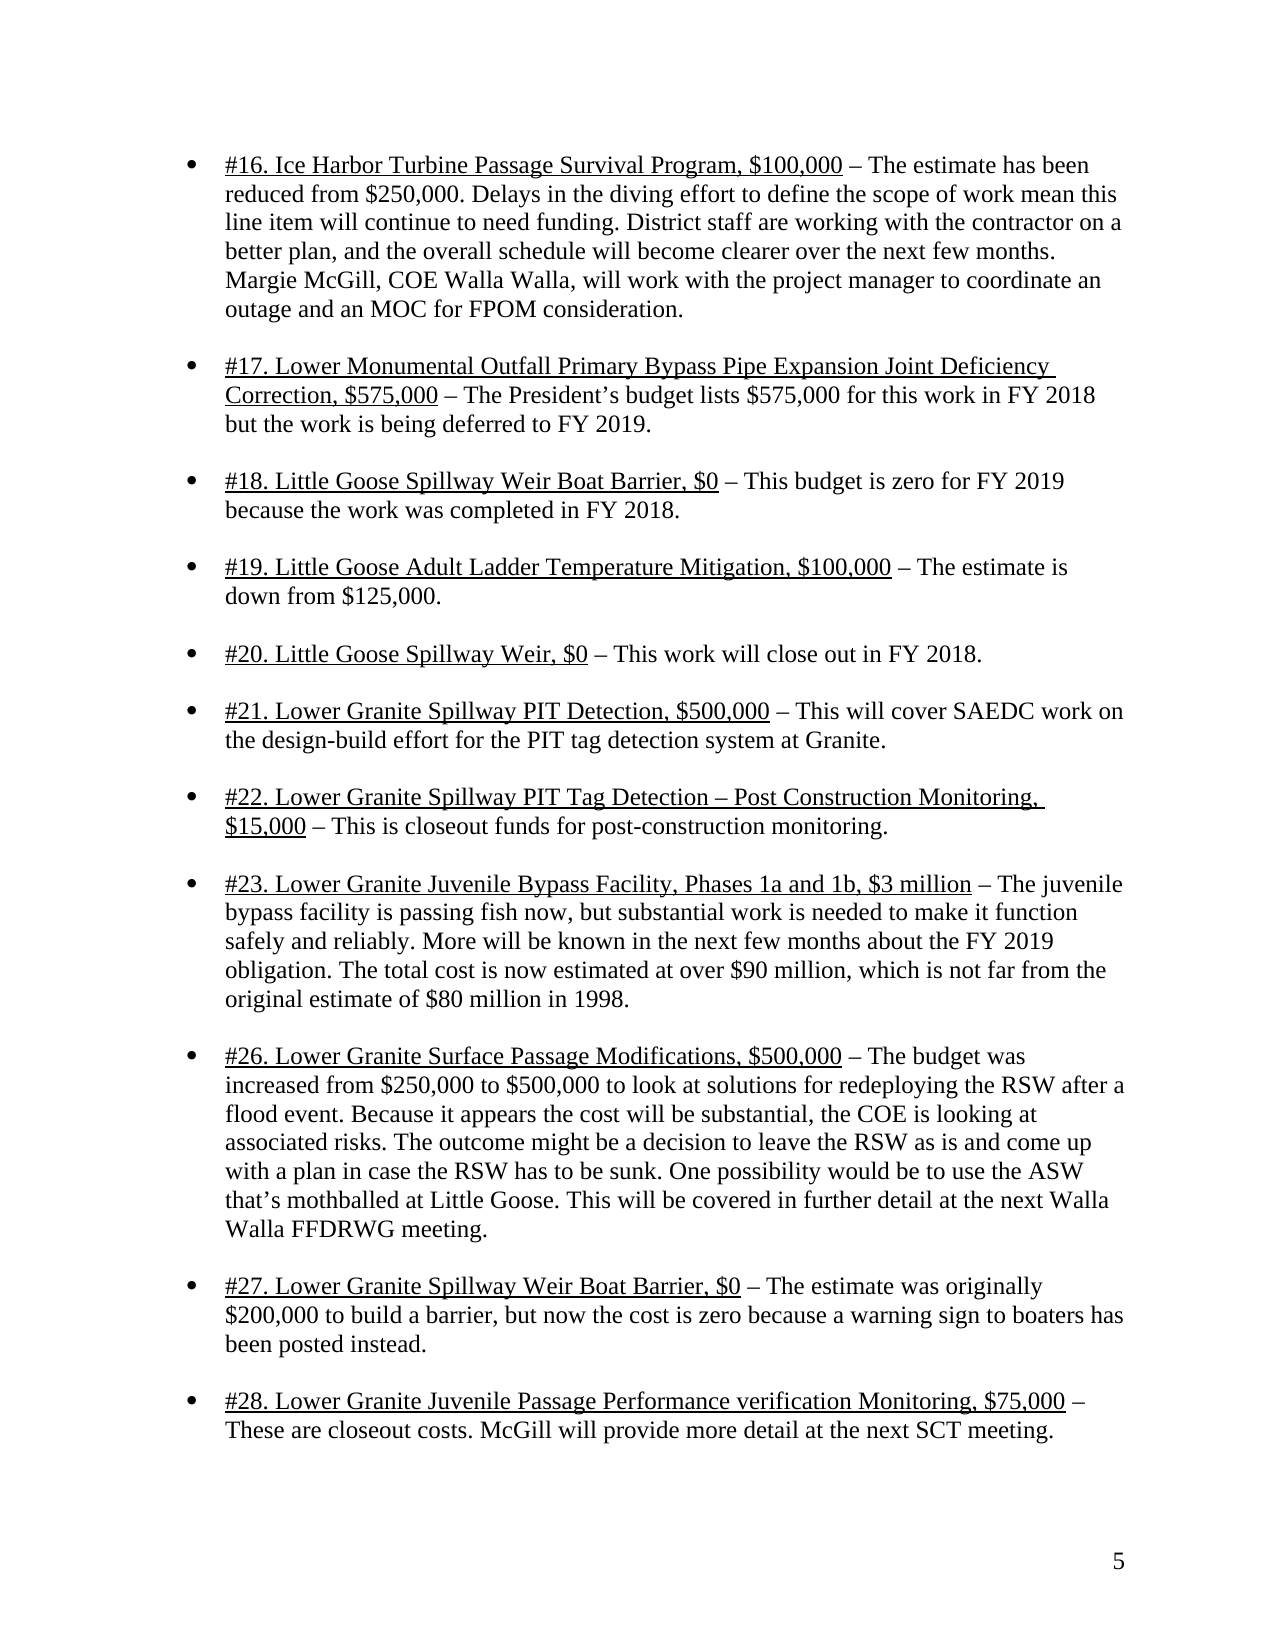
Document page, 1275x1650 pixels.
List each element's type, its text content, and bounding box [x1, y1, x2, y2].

list #19. Little Goose Adult Ladder Temperature Mitigation, $100,000 – The estimate is down from $125,000. [187, 552, 1125, 610]
list #27. Lower Granite Spillway Weir Boat Barrier, $0 – The estimate was originally $200,000 to build a barrier, but now the cost is zero because a warning sign to boaters has been posted instead. [187, 1271, 1125, 1357]
list #16. Ice Harbor Turbine Passage Survival Program, $100,000 – The estimate has been reduced from $250,000. Delays in the diving effort to define the scope of work mean this line item will continue to need funding. District staff are working with the contractor on a better plan, and the overall schedule will become clearer over the next few months. Margie McGill, COE Walla Walla, will work with the project manager to coordinate an outage and an MOC for FPOM consideration. [187, 150, 1125, 322]
list #26. Lower Granite Surface Passage Modifications, $500,000 – The budget was increased from $250,000 to $500,000 to look at solutions for redeploying the RSW after a flood event. Because it appears the cost will be substantial, the COE is looking at associated risks. The outcome might be a decision to leave the RSW as is and come up with a plan in case the RSW has to be sunk. One possibility would be to use the ASW that’s mothballed at Little Goose. This will be covered in further detail at the next Walla Walla FFDRWG meeting. [187, 1041, 1125, 1242]
list #21. Lower Granite Spillway PIT Detection, $500,000 – This will cover SAEDC work on the design-build effort for the PIT tag detection system at Granite. [187, 696, 1125, 754]
list #17. Lower Monumental Outfall Primary Bypass Pipe Expansion Joint Deficiency Correction, $575,000 – The President’s budget lists $575,000 for this work in FY 2018 but the work is being deferred to FY 2019. [187, 351, 1125, 437]
list #20. Little Goose Spillway Weir, $0 – This work will close out in FY 2018. [187, 639, 1125, 667]
list #18. Little Goose Spillway Weir Boat Barrier, $0 – This budget is zero for FY 2019 because the work was completed in FY 2018. [187, 466, 1125, 524]
list #23. Lower Granite Juvenile Bypass Facility, Phases 1a and 1b, $3 million – The juvenile bypass facility is passing fish now, but substantial work is needed to make it function safely and reliably. More will be known in the next few months about the FY 2019 obligation. The total cost is now estimated at over $90 million, which is not far from the original estimate of $80 million in 1998. [187, 869, 1125, 1012]
list #22. Lower Granite Spillway PIT Tag Detection – Post Construction Monitoring, $15,000 – This is closeout funds for post-construction monitoring. [187, 782, 1125, 840]
list #28. Lower Granite Juvenile Passage Performance verification Monitoring, $75,000 – These are closeout costs. McGill will provide more detail at the next SCT meeting. [187, 1386, 1125, 1444]
